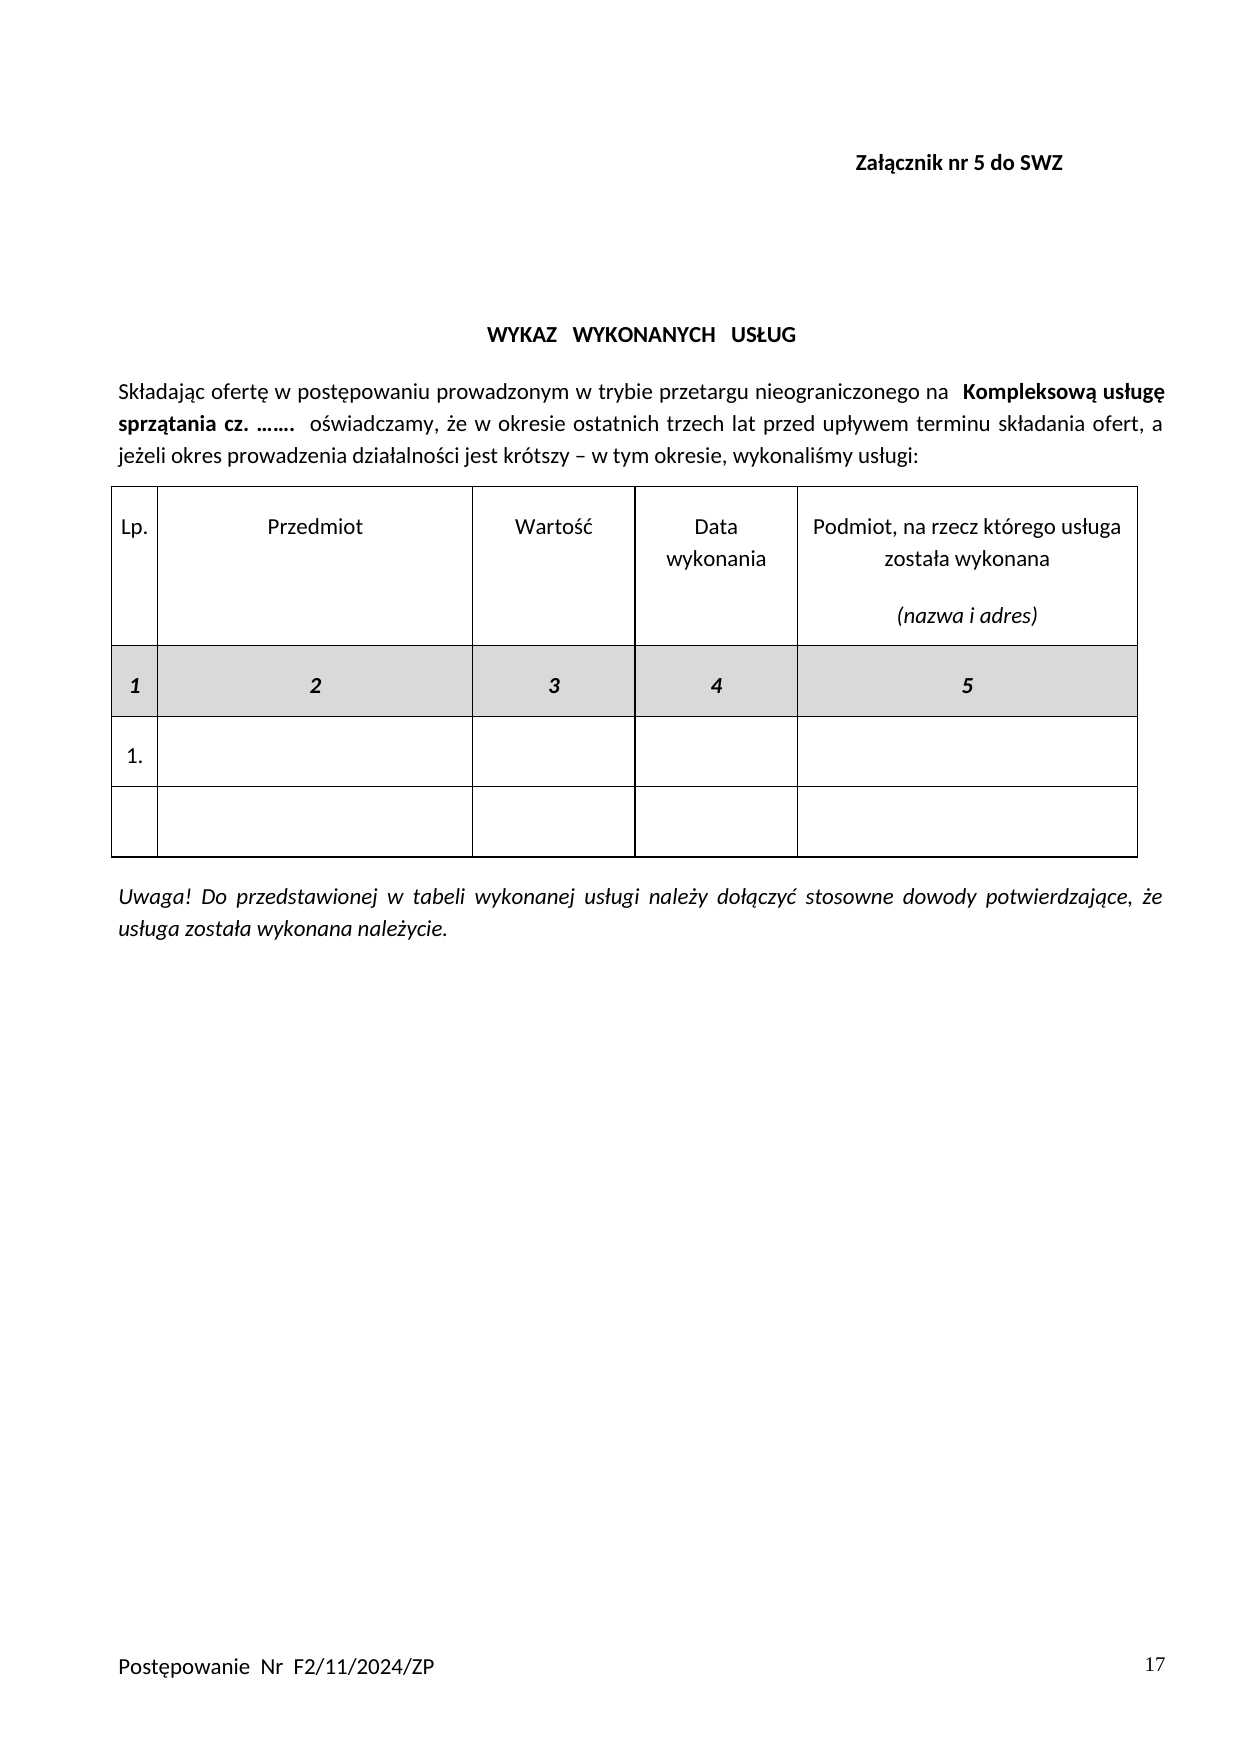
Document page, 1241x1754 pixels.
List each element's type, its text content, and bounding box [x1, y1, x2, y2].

table_cell 2 [158, 646, 472, 716]
table_header Data wykonania [636, 487, 797, 645]
table_cell 1 [112, 646, 157, 716]
table_cell [798, 787, 1137, 856]
table_cell [473, 787, 634, 856]
table_header Lp. [112, 487, 157, 645]
text Załącznik nr 5 do SWZ [782, 148, 1165, 176]
table_cell [473, 717, 634, 786]
table_cell [636, 787, 797, 856]
table_cell [158, 717, 472, 786]
text Uwaga! Do przedstawionej w tabeli wykonanej usługi należy dołączyć stosowne dowody potwierdzające, że usługa została wykonana należycie. [118, 882, 1165, 943]
table_cell 4 [636, 646, 797, 716]
table_cell [112, 787, 157, 856]
table_cell 3 [473, 646, 634, 716]
text WYKAZ WYKONANYCH USŁUG [118, 320, 1165, 348]
text Składając ofertę w postępowaniu prowadzonym w trybie przetargu nieograniczonego na Kompleksową usługę sprzątania cz. ……. oświadczamy, że w okresie ostatnich trzech lat przed upływem terminu składania ofert, a jeżeli okres prowadzenia działalności jest krótszy – w tym okresie, wykonaliśmy usługi: [118, 377, 1165, 469]
table_header Przedmiot [158, 487, 472, 645]
table_cell [636, 717, 797, 786]
table_cell [158, 787, 472, 856]
table_header Podmiot, na rzecz którego usługa została wykonana (nazwa i adres) [798, 487, 1137, 645]
table_cell 5 [798, 646, 1137, 716]
table_cell 1. [112, 717, 157, 786]
table_header Wartość [473, 487, 634, 645]
table_cell [798, 717, 1137, 786]
